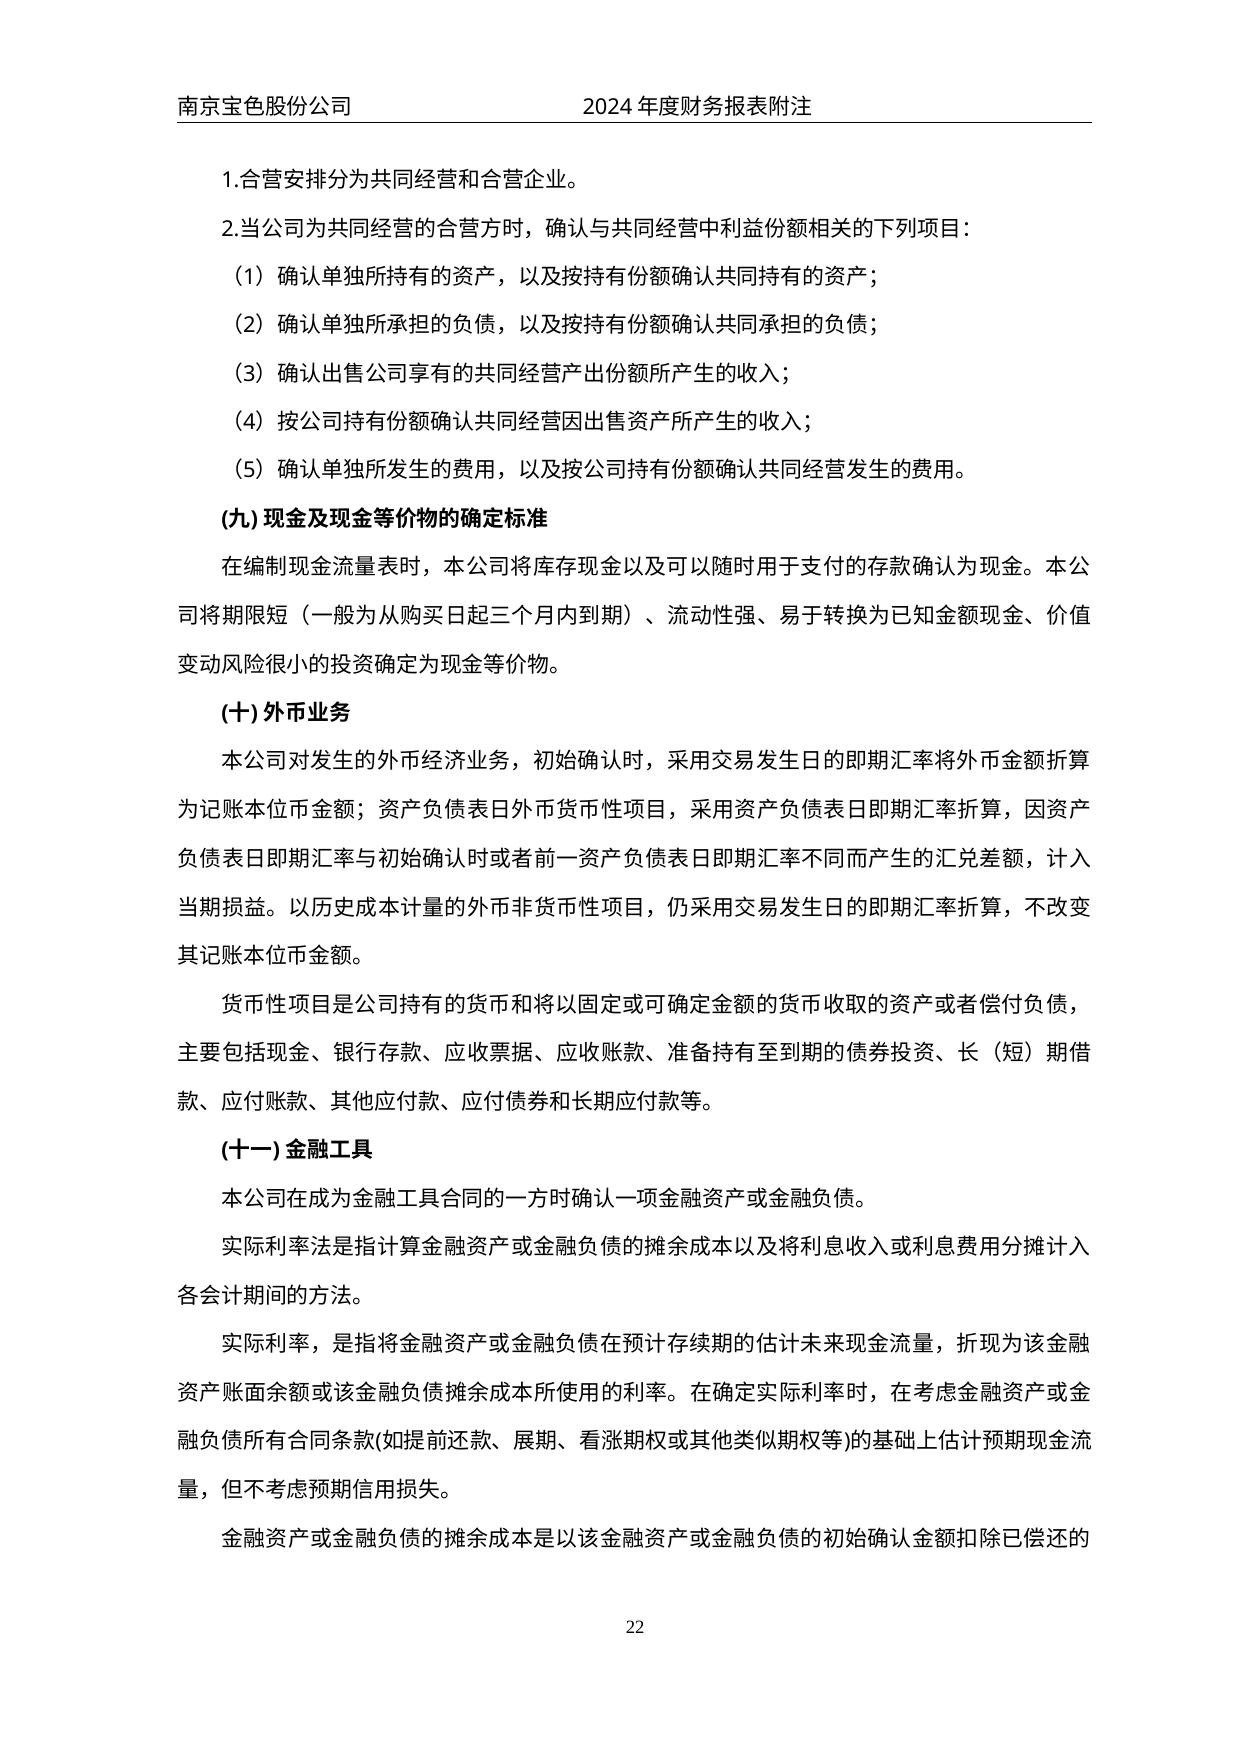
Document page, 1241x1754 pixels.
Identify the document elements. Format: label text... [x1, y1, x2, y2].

text 货币性项目是公司持有的货币和将以固定或可确定金额的货币收取的资产或者偿付负债，主要包括现金、银行存款、应收票据、应收账款、准备持有至到期的债券投资、长（短）期借款、应付账款、其他应付款、应付债券和长期应付款等。 [177, 986, 1092, 1116]
list 外币业务 [221, 694, 1092, 727]
text 1.合营安排分为共同经营和合营企业。 [177, 162, 1092, 194]
text （5）确认单独所发生的费用，以及按公司持有份额确认共同经营发生的费用。 [177, 452, 1092, 484]
text （3）确认出售公司享有的共同经营产出份额所产生的收入； [177, 355, 1092, 388]
text 实际利率，是指将金融资产或金融负债在预计存续期的估计未来现金流量，折现为该金融资产账面余额或该金融负债摊余成本所使用的利率。在确定实际利率时，在考虑金融资产或金融负债所有合同条款(如提前还款、展期、看涨期权或其他类似期权等)的基础上估计预期现金流量，但不考虑预期信用损失。 [177, 1326, 1092, 1504]
text 本公司在成为金融工具合同的一方时确认一项金融资产或金融负债。 [177, 1180, 1092, 1213]
list 现金及现金等价物的确定标准 [221, 500, 1092, 533]
text （2）确认单独所承担的负债，以及按持有份额确认共同承担的负债； [177, 307, 1092, 339]
text （1）确认单独所持有的资产，以及按持有份额确认共同持有的资产； [177, 259, 1092, 291]
text 本公司对发生的外币经济业务，初始确认时，采用交易发生日的即期汇率将外币金额折算为记账本位币金额；资产负债表日外币货币性项目，采用资产负债表日即期汇率折算，因资产负债表日即期汇率与初始确认时或者前一资产负债表日即期汇率不同而产生的汇兑差额，计入当期损益。以历史成本计量的外币非货币性项目，仍采用交易发生日的即期汇率折算，不改变其记账本位币金额。 [177, 743, 1092, 970]
text 在编制现金流量表时，本公司将库存现金以及可以随时用于支付的存款确认为现金。本公司将期限短（一般为从购买日起三个月内到期）、流动性强、易于转换为已知金额现金、价值变动风险很小的投资确定为现金等价物。 [177, 549, 1092, 679]
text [177, 1520, 1092, 1553]
text （4）按公司持有份额确认共同经营因出售资产所产生的收入； [177, 404, 1092, 436]
text 2.当公司为共同经营的合营方时，确认与共同经营中利益份额相关的下列项目： [177, 210, 1092, 243]
text 实际利率法是指计算金融资产或金融负债的摊余成本以及将利息收入或利息费用分摊计入各会计期间的方法。 [177, 1229, 1092, 1310]
list 金融工具 [221, 1132, 1092, 1164]
